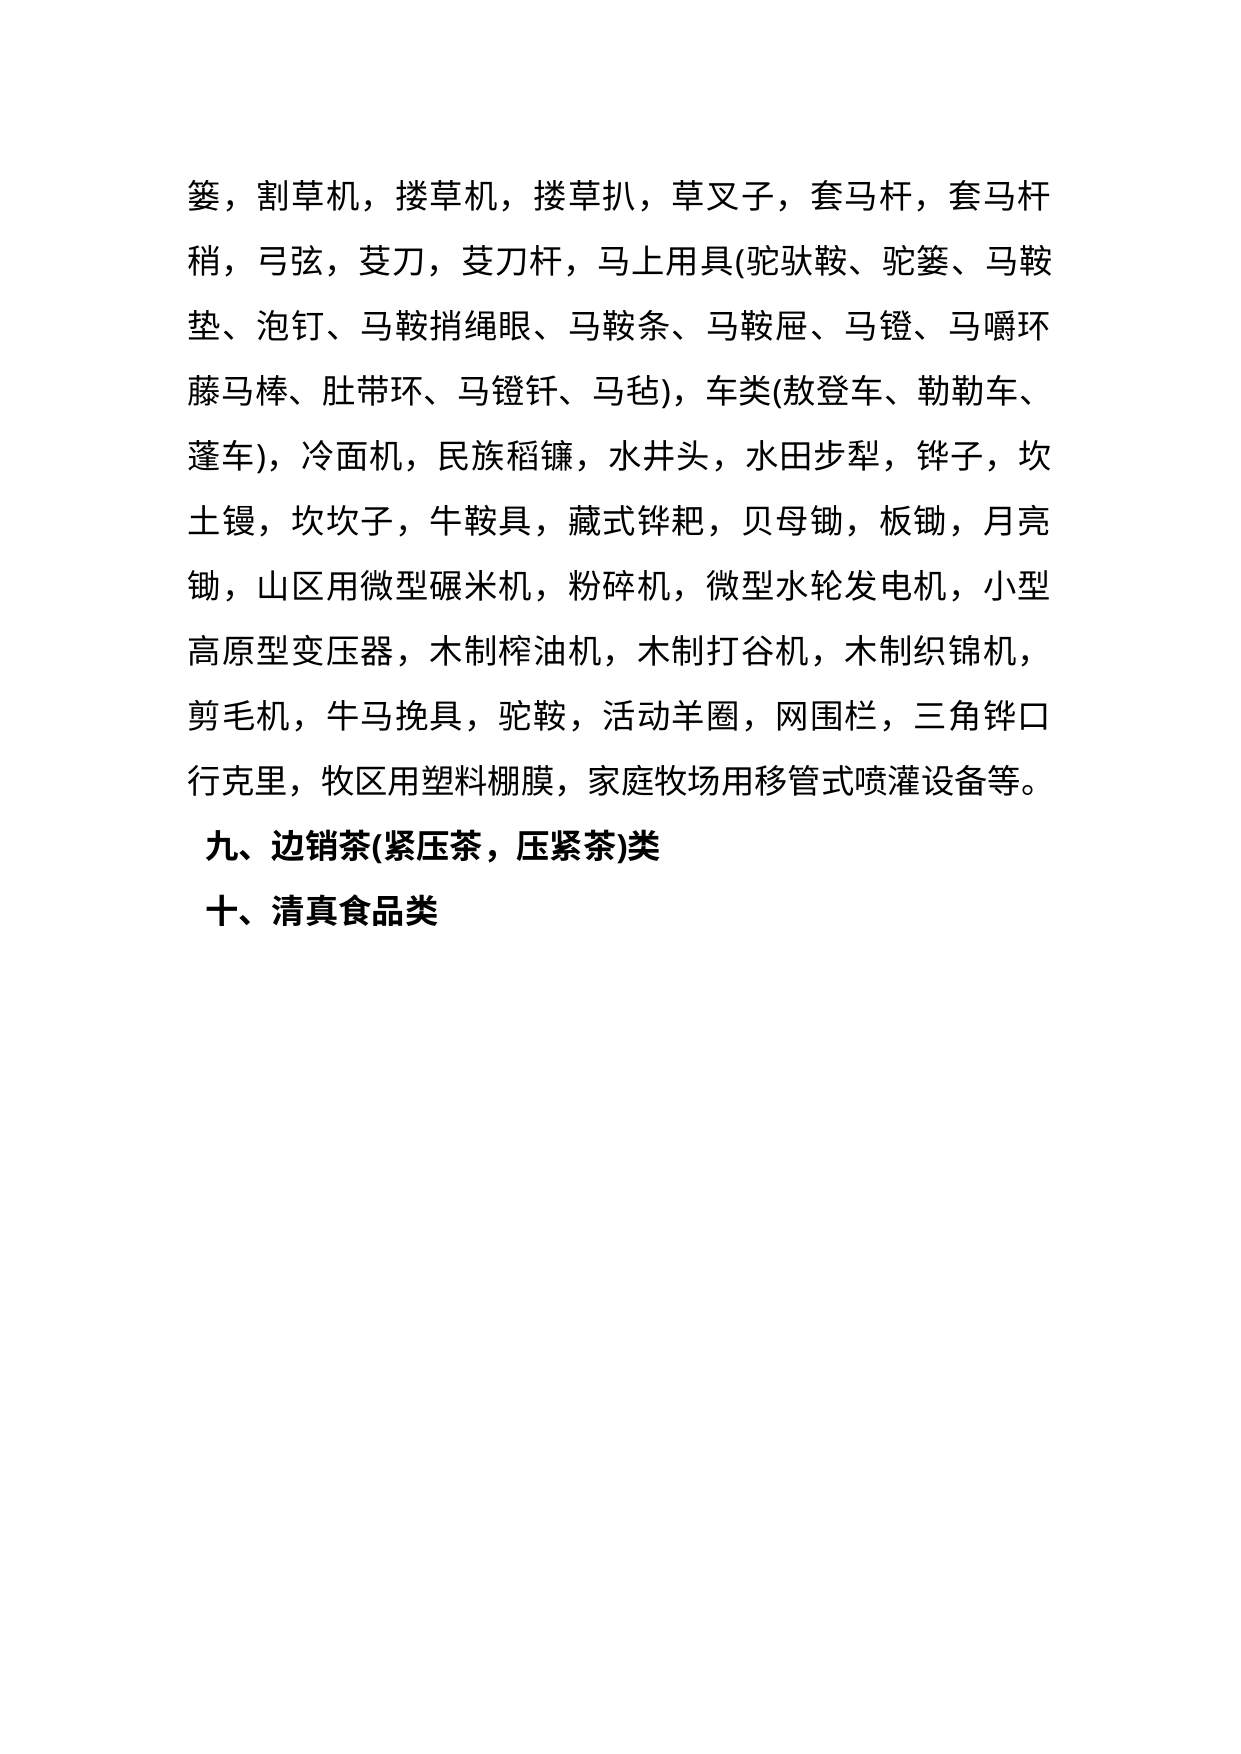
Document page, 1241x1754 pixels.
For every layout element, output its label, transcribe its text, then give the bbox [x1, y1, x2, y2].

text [187, 162, 1053, 812]
text 十、清真食品类 [187, 877, 1053, 942]
text 九、边销茶(紧压茶，压紧茶)类 [187, 812, 1053, 877]
